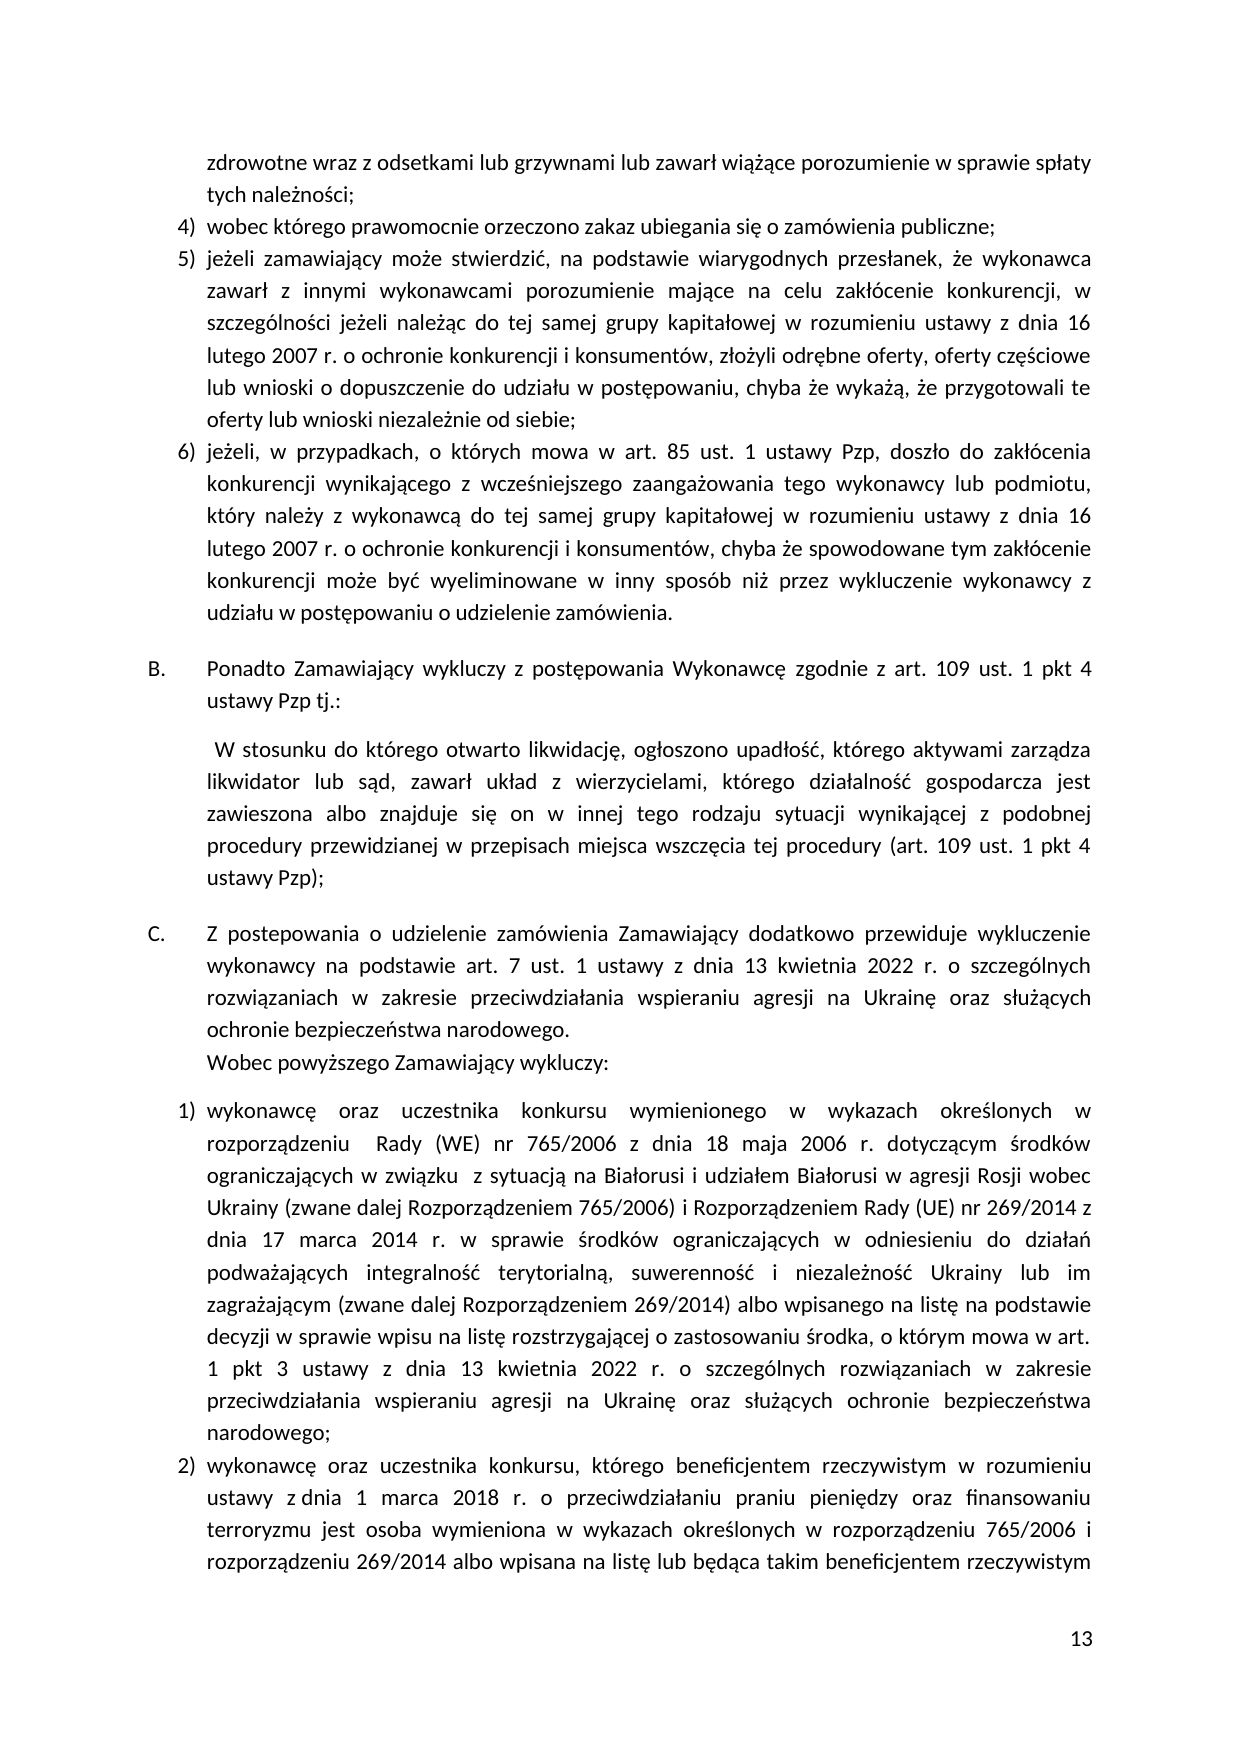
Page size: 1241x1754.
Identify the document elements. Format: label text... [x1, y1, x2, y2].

list wobec którego prawomocnie orzeczono zakaz ubiegania się o zamówienia publiczne; [177, 212, 1093, 240]
text W stosunku do którego otwarto likwidację, ogłoszono upadłość, którego aktywami zarządza likwidator lub sąd, zawarł układ z wierzycielami, którego działalność gospodarcza jest zawieszona albo znajduje się on w innej tego rodzaju sytuacji wynikającej z podobnej procedury przewidzianej w przepisach miejsca wszczęcia tej procedury (art. 109 ust. 1 pkt 4 ustawy Pzp); [207, 735, 1093, 892]
list Z postepowania o udzielenie zamówienia Zamawiający dodatkowo przewiduje wykluczenie wykonawcy na podstawie art. 7 ust. 1 ustawy z dnia 13 kwietnia 2022 r. o szczególnych rozwiązaniach w zakresie przeciwdziałania wspieraniu agresji na Ukrainę oraz służących ochronie bezpieczeństwa narodowego. [148, 919, 1093, 1044]
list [177, 148, 1093, 208]
list jeżeli, w przypadkach, o których mowa w art. 85 ust. 1 ustawy Pzp, doszło do zakłócenia konkurencji wynikającego z wcześniejszego zaangażowania tego wykonawcy lub podmiotu, który należy z wykonawcą do tej samej grupy kapitałowej w rozumieniu ustawy z dnia 16 lutego 2007 r. o ochronie konkurencji i konsumentów, chyba że spowodowane tym zakłócenie konkurencji może być wyeliminowane w inny sposób niż przez wykluczenie wykonawcy z udziału w postępowaniu o udzielenie zamówienia. [177, 437, 1093, 626]
list Ponadto Zamawiający wykluczy z postępowania Wykonawcę zgodnie z art. 109 ust. 1 pkt 4 ustawy Pzp tj.: [148, 654, 1093, 714]
list jeżeli zamawiający może stwierdzić, na podstawie wiarygodnych przesłanek, że wykonawca zawarł z innymi wykonawcami porozumienie mające na celu zakłócenie konkurencji, w szczególności jeżeli należąc do tej samej grupy kapitałowej w rozumieniu ustawy z dnia 16 lutego 2007 r. o ochronie konkurencji i konsumentów, złożyli odrębne oferty, oferty częściowe lub wnioski o dopuszczenie do udziału w postępowaniu, chyba że wykażą, że przygotowali te oferty lub wnioski niezależnie od siebie; [177, 244, 1093, 433]
list wykonawcę oraz uczestnika konkursu wymienionego w wykazach określonych w rozporządzeniu Rady (WE) nr 765/2006 z dnia 18 maja 2006 r. dotyczącym środków ograniczających w związku z sytuacją na Białorusi i udziałem Białorusi w agresji Rosji wobec Ukrainy (zwane dalej Rozporządzeniem 765/2006) i Rozporządzeniem Rady (UE) nr 269/2014 z dnia 17 marca 2014 r. w sprawie środków ograniczających w odniesieniu do działań podważających integralność terytorialną, suwerenność i niezależność Ukrainy lub im zagrażającym (zwane dalej Rozporządzeniem 269/2014) albo wpisanego na listę na podstawie decyzji w sprawie wpisu na listę rozstrzygającej o zastosowaniu środka, o którym mowa w art. 1 pkt 3 ustawy z dnia 13 kwietnia 2022 r. o szczególnych rozwiązaniach w zakresie przeciwdziałania wspieraniu agresji na Ukrainę oraz służących ochronie bezpieczeństwa narodowego; [177, 1097, 1093, 1447]
text Wobec powyższego Zamawiający wykluczy: [207, 1048, 1093, 1076]
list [177, 1451, 1093, 1575]
